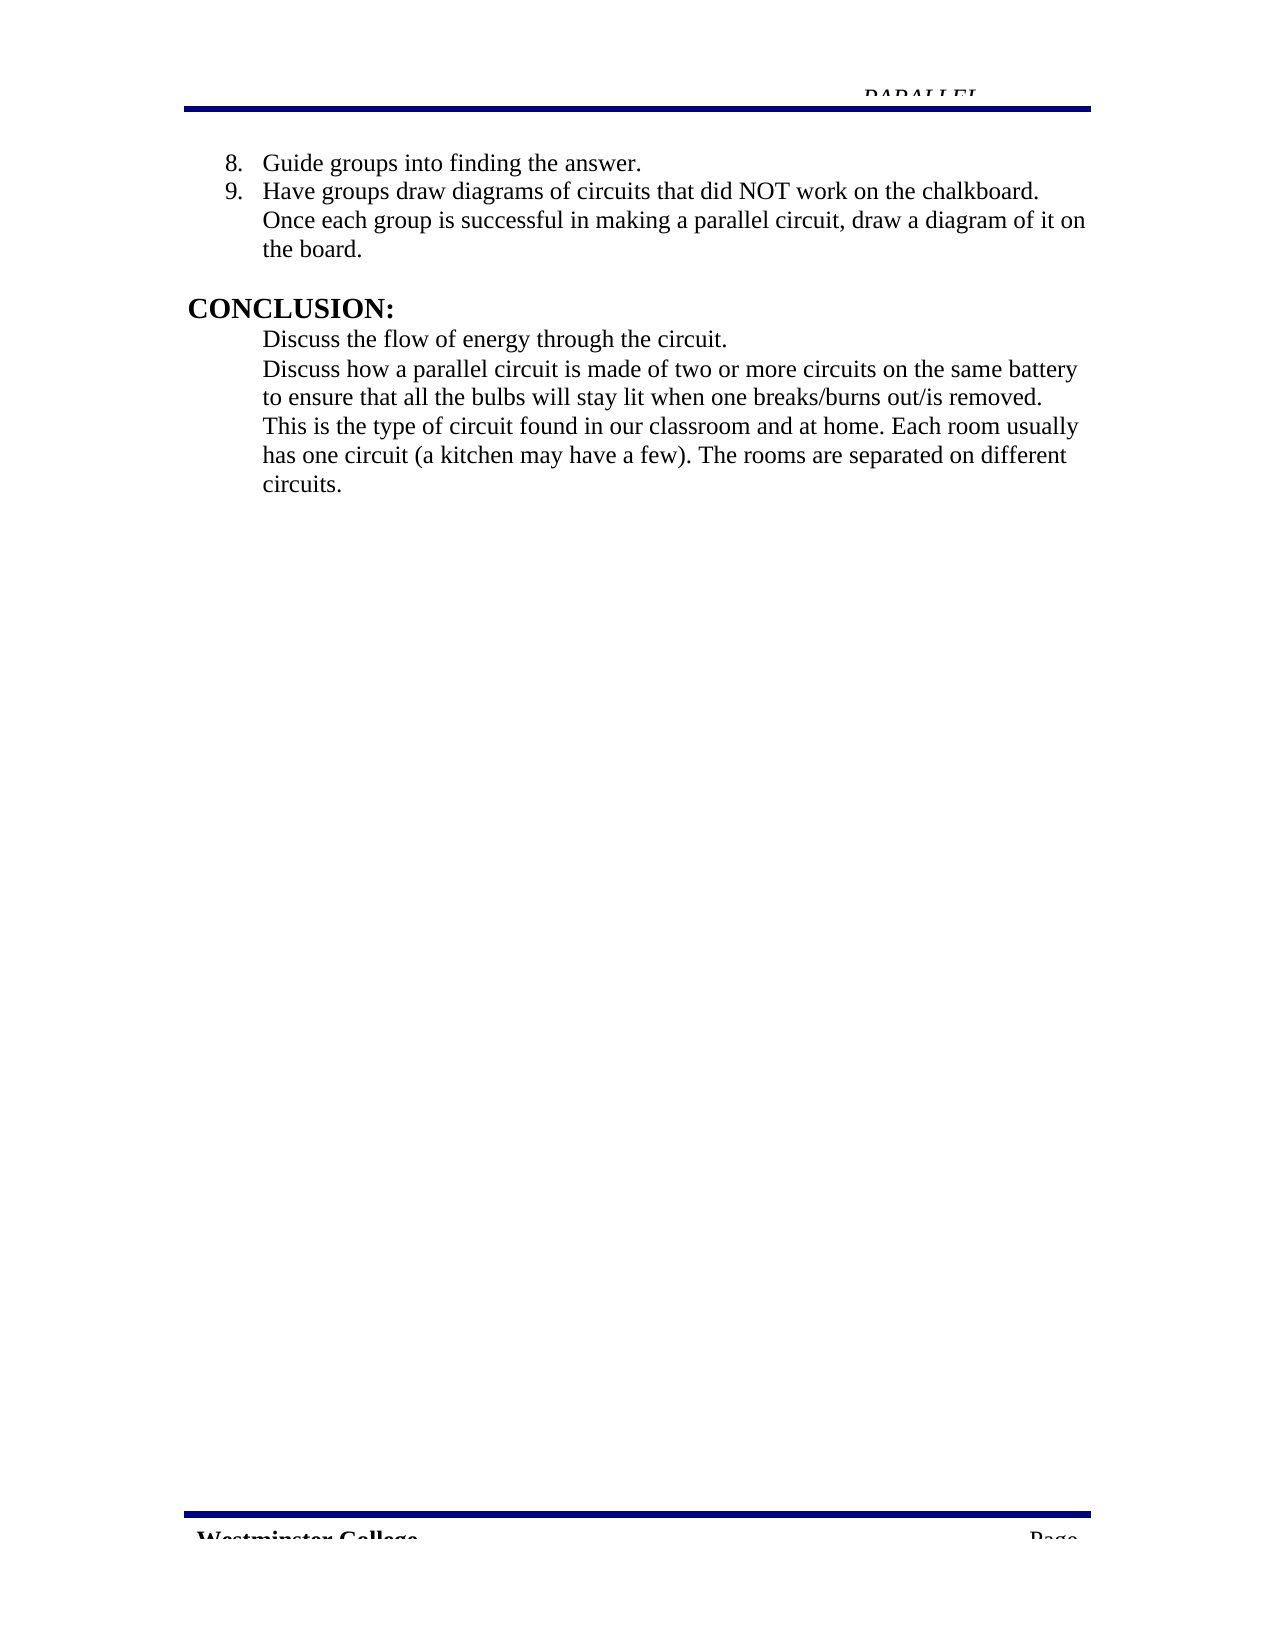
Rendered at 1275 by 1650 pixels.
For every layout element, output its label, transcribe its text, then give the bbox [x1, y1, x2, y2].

text Discuss the flow of energy through the circuit. [262, 325, 1080, 354]
list Guide groups into finding the answer. [225, 148, 1104, 176]
list Have groups draw diagrams of circuits that did NOT work on the chalkboard. Once each group is successful in making a parallel circuit, draw a diagram of it on the board. [225, 176, 1086, 263]
subtitle CONCLUSION: [187, 292, 1080, 325]
text Discuss how a parallel circuit is made of two or more circuits on the same battery to ensure that all the bulbs will stay lit when one breaks/burns out/is removed. [262, 354, 1080, 411]
text This is the type of circuit found in our classroom and at home. Each room usually has one circuit (a kitchen may have a few). The rooms are separated on different circuits. [262, 411, 1104, 497]
